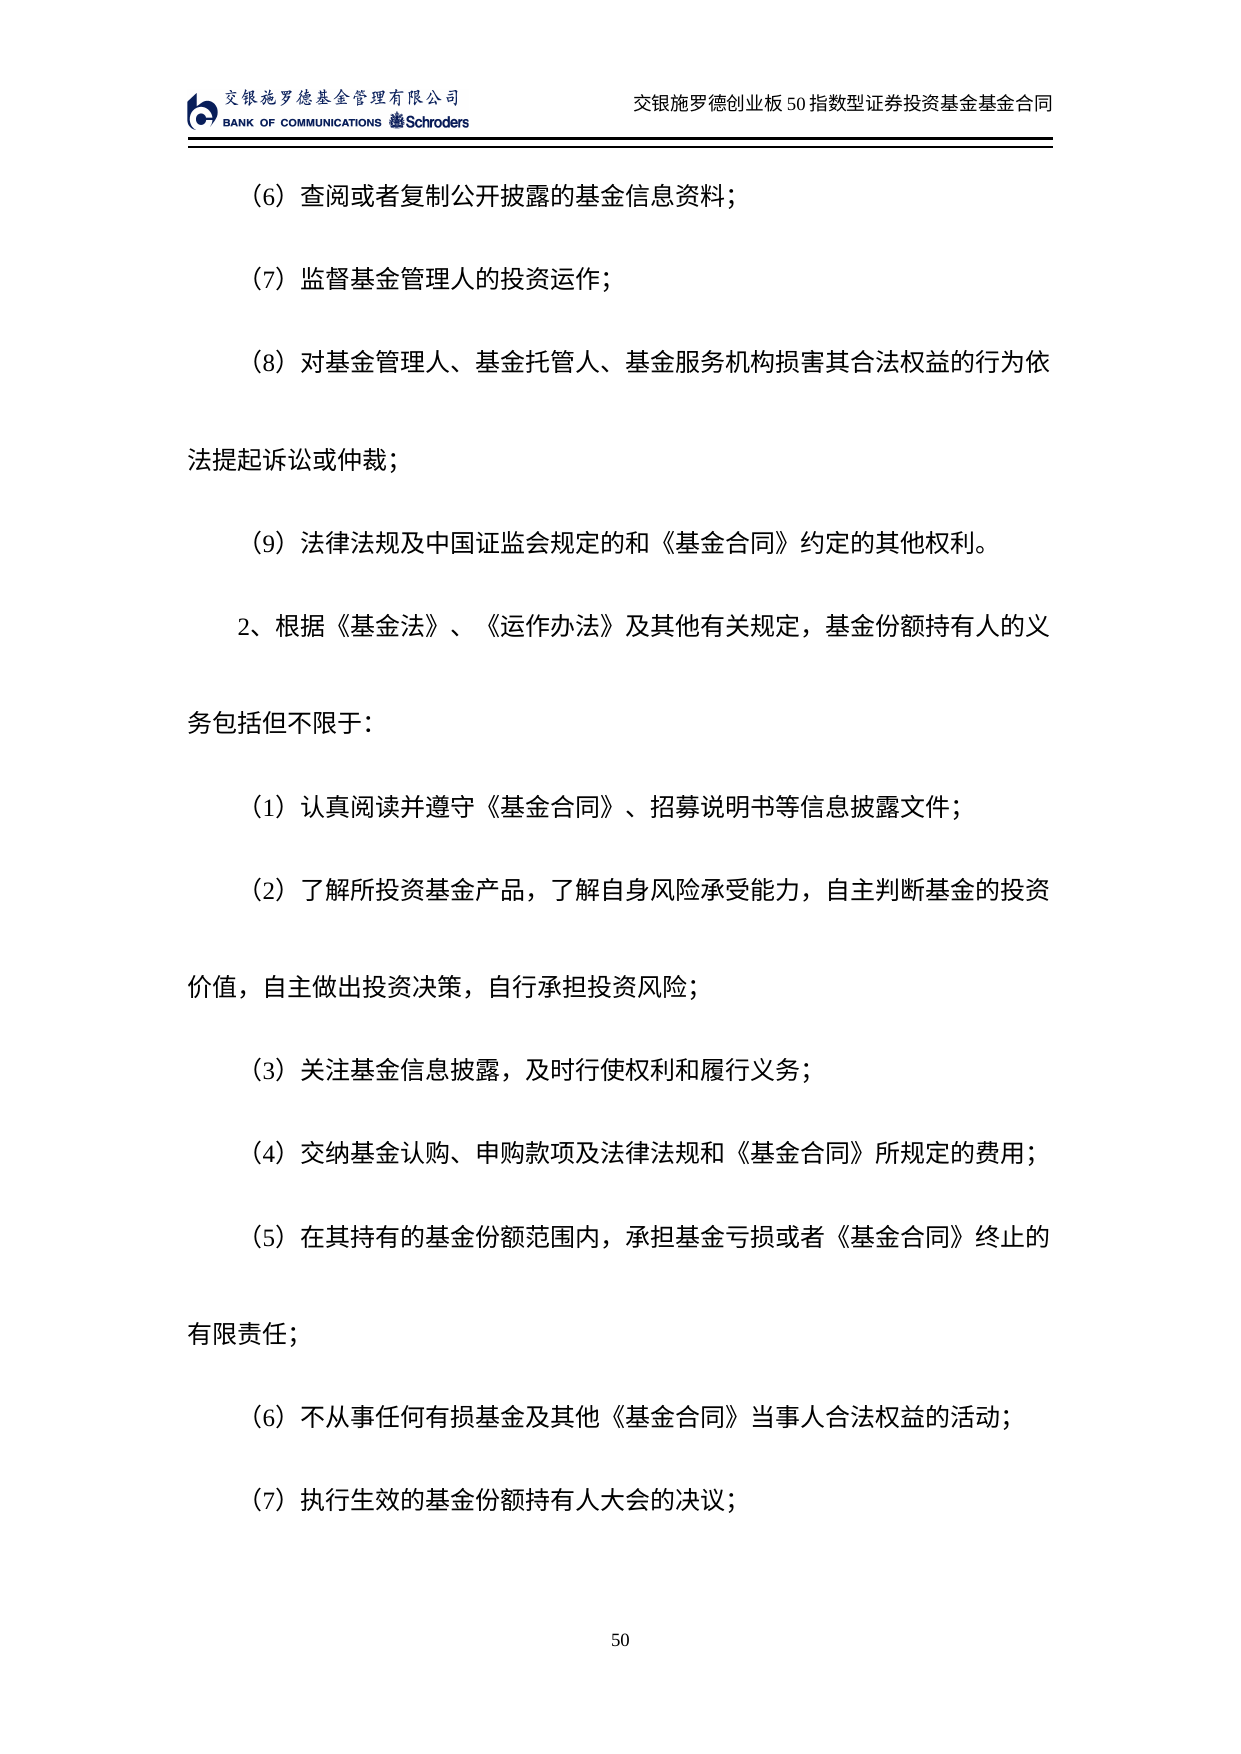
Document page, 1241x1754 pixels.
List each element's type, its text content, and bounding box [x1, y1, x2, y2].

text （5）在其持有的基金份额范围内，承担基金亏损或者《基金合同》终止的有限责任； [187, 1203, 1053, 1365]
text （6）查阅或者复制公开披露的基金信息资料； [187, 162, 1053, 227]
text 2、根据《基金法》、《运作办法》及其他有关规定，基金份额持有人的义务包括但不限于： [187, 592, 1053, 754]
text （3）关注基金信息披露，及时行使权利和履行义务； [187, 1036, 1053, 1101]
text （2）了解所投资基金产品，了解自身风险承受能力，自主判断基金的投资价值，自主做出投资决策，自行承担投资风险； [187, 856, 1053, 1018]
text （9）法律法规及中国证监会规定的和《基金合同》约定的其他权利。 [187, 509, 1053, 574]
text （7）执行生效的基金份额持有人大会的决议； [187, 1466, 1053, 1531]
text （4）交纳基金认购、申购款项及法律法规和《基金合同》所规定的费用； [187, 1119, 1053, 1184]
text （8）对基金管理人、基金托管人、基金服务机构损害其合法权益的行为依法提起诉讼或仲裁； [187, 328, 1053, 491]
text （6）不从事任何有损基金及其他《基金合同》当事人合法权益的活动； [187, 1383, 1053, 1448]
picture [187, 89, 469, 130]
text （7）监督基金管理人的投资运作； [187, 245, 1053, 310]
text （1）认真阅读并遵守《基金合同》、招募说明书等信息披露文件； [187, 773, 1053, 838]
